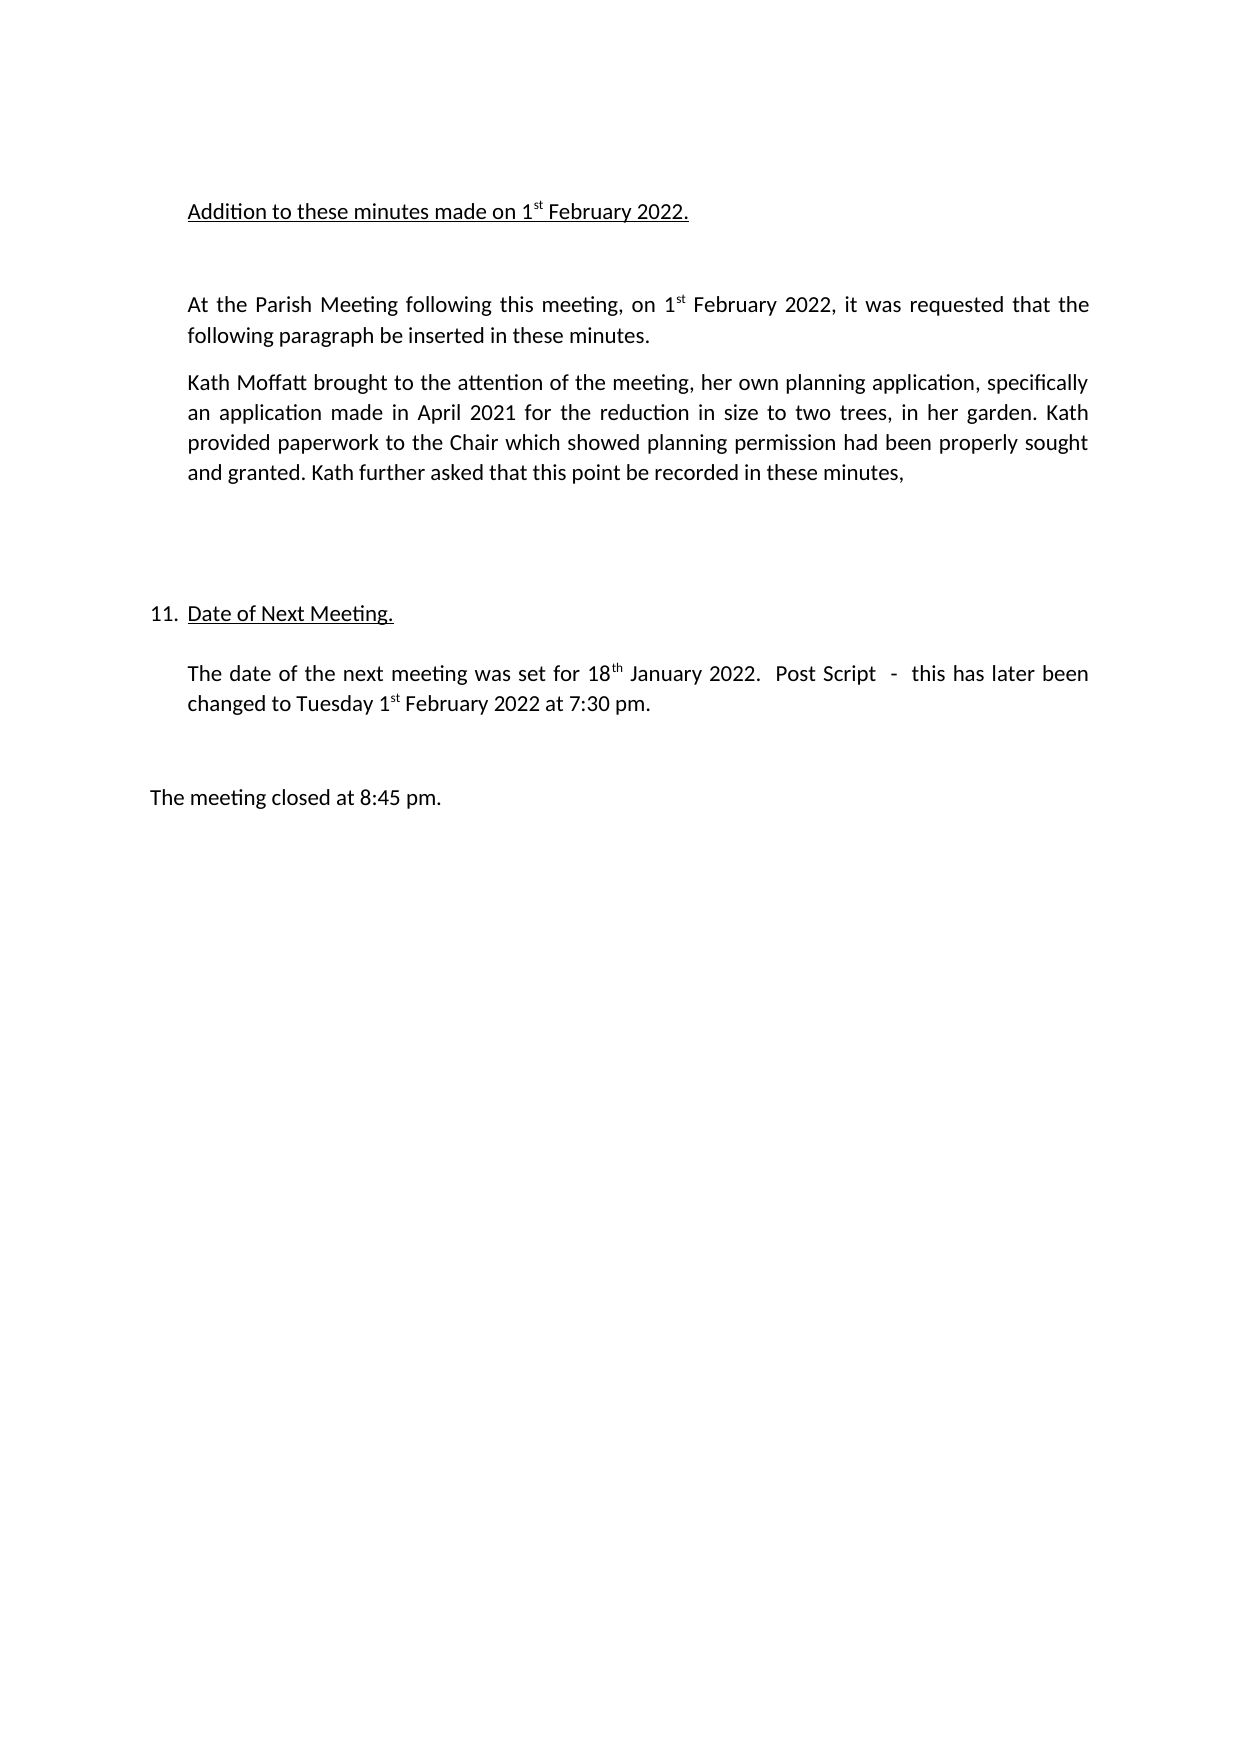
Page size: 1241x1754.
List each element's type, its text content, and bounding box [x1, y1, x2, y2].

text At the Parish Meeting following this meeting, on 1st February 2022, it was requested that the following paragraph be inserted in these minutes. [187, 291, 1090, 349]
text The meeting closed at 8:45 pm. [150, 783, 1090, 811]
list The date of the next meeting was set for 18th January 2022. Post Script - this has later been changed to Tuesday 1st February 2022 at 7:30 pm. [187, 659, 1090, 718]
text Addition to these minutes made on 1st February 2022. [187, 197, 1090, 225]
list Date of Next Meeting. [150, 599, 1090, 627]
text Kath Moffatt brought to the attention of the meeting, her own planning application, specifically an application made in April 2021 for the reduction in size to two trees, in her garden. Kath provided paperwork to the Chair which showed planning permission had been properly sought and granted. Kath further asked that this point be recorded in these minutes, [187, 368, 1090, 486]
